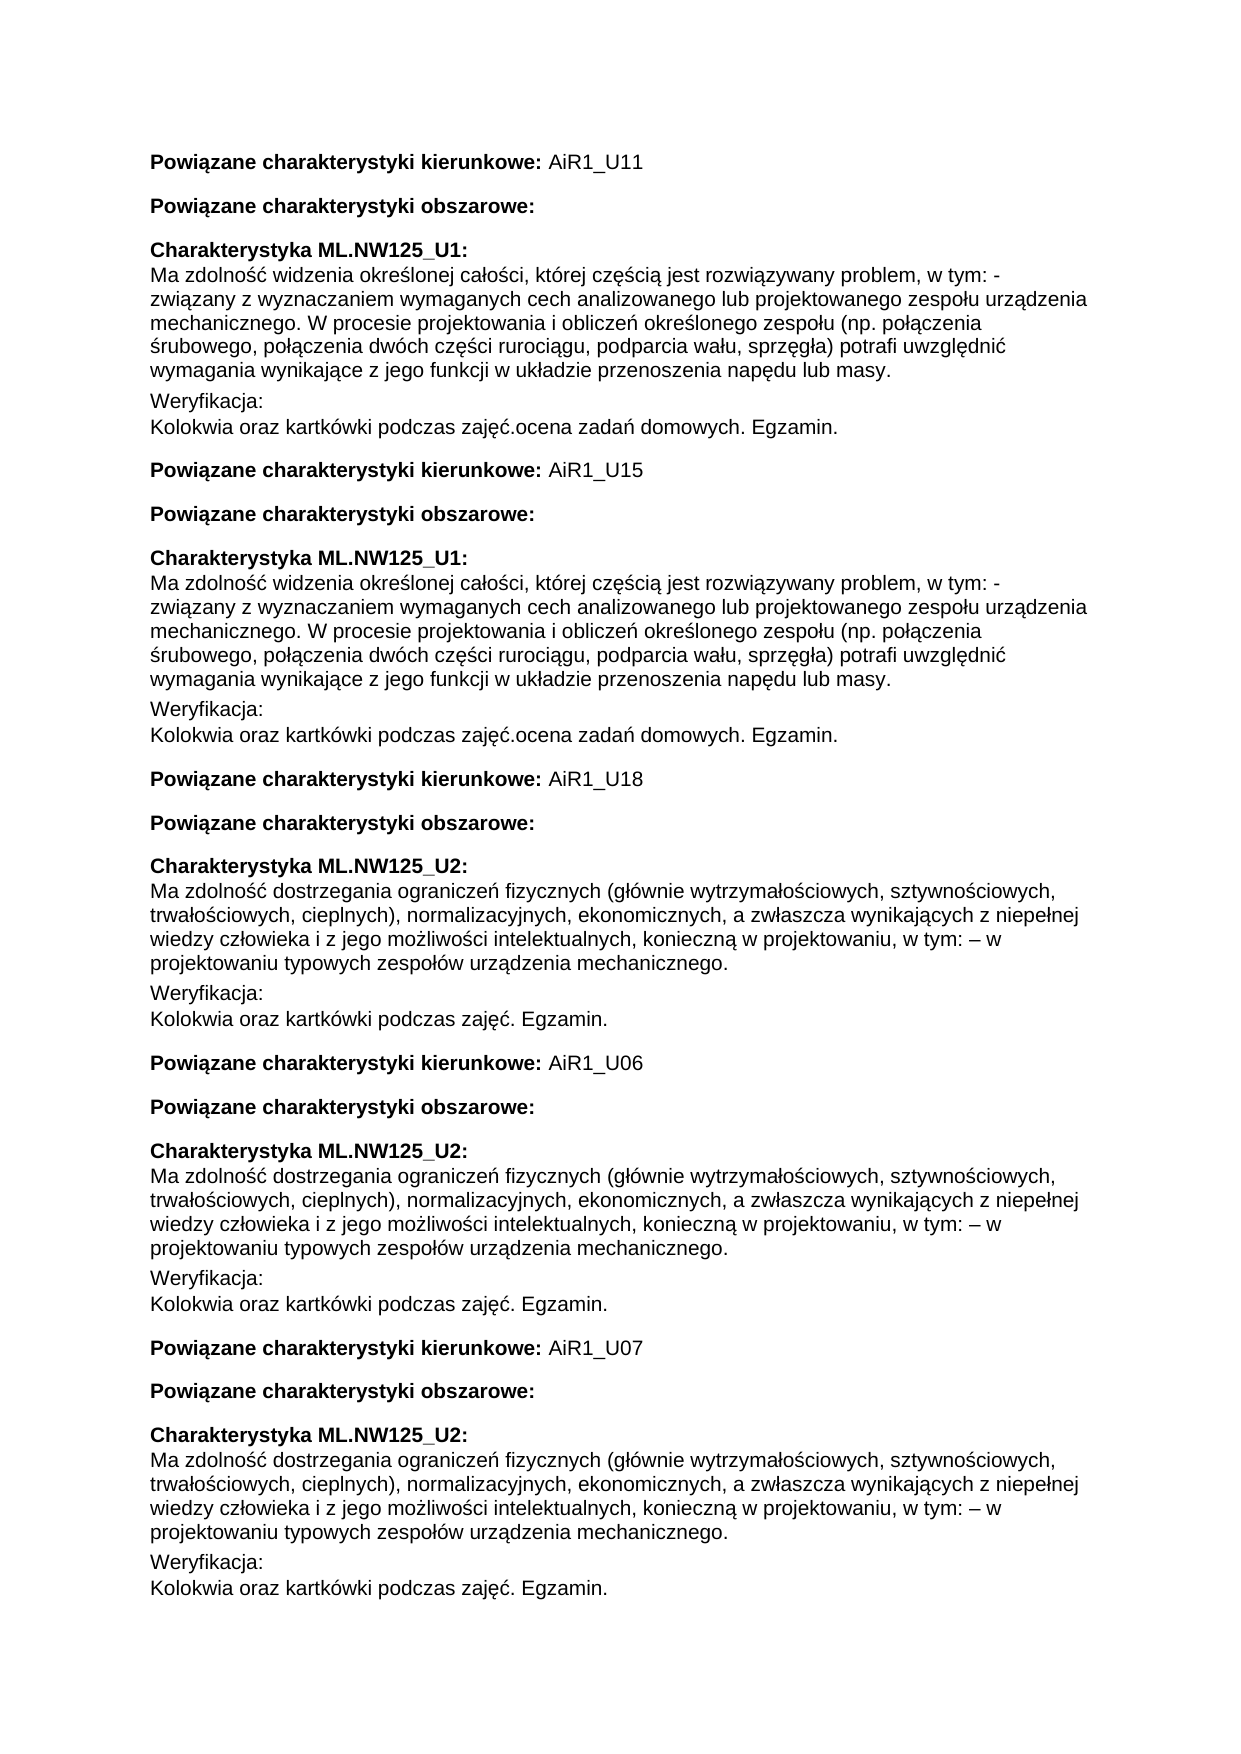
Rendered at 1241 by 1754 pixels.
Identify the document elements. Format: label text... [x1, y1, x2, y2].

text Weryfikacja: [150, 981, 1090, 1005]
text Charakterystyka ML.NW125_U1: [150, 546, 1090, 570]
text Kolokwia oraz kartkówki podczas zajęć. Egzamin. [150, 1007, 1090, 1031]
text Charakterystyka ML.NW125_U1: [150, 237, 1090, 261]
text Powiązane charakterystyki kierunkowe: AiR1_U07 [150, 1335, 1090, 1359]
text Charakterystyka ML.NW125_U2: [150, 1423, 1090, 1447]
text Powiązane charakterystyki obszarowe: [150, 1095, 1090, 1119]
text Kolokwia oraz kartkówki podczas zajęć. Egzamin. [150, 1292, 1090, 1316]
text Weryfikacja: [150, 1550, 1090, 1574]
text Powiązane charakterystyki obszarowe: [150, 194, 1090, 218]
text Weryfikacja: [150, 697, 1090, 721]
text Powiązane charakterystyki obszarowe: [150, 810, 1090, 834]
text Kolokwia oraz kartkówki podczas zajęć.ocena zadań domowych. Egzamin. [150, 723, 1090, 747]
text Kolokwia oraz kartkówki podczas zajęć. Egzamin. [150, 1576, 1090, 1600]
text Powiązane charakterystyki kierunkowe: AiR1_U18 [150, 767, 1090, 791]
text Weryfikacja: [150, 388, 1090, 412]
text Powiązane charakterystyki obszarowe: [150, 1379, 1090, 1403]
text Charakterystyka ML.NW125_U2: [150, 1138, 1090, 1162]
text Powiązane charakterystyki kierunkowe: AiR1_U06 [150, 1051, 1090, 1075]
text Powiązane charakterystyki kierunkowe: AiR1_U11 [150, 150, 1090, 174]
text Kolokwia oraz kartkówki podczas zajęć.ocena zadań domowych. Egzamin. [150, 414, 1090, 438]
text Powiązane charakterystyki obszarowe: [150, 502, 1090, 526]
text Charakterystyka ML.NW125_U2: [150, 854, 1090, 878]
text Powiązane charakterystyki kierunkowe: AiR1_U15 [150, 458, 1090, 482]
text Weryfikacja: [150, 1266, 1090, 1289]
